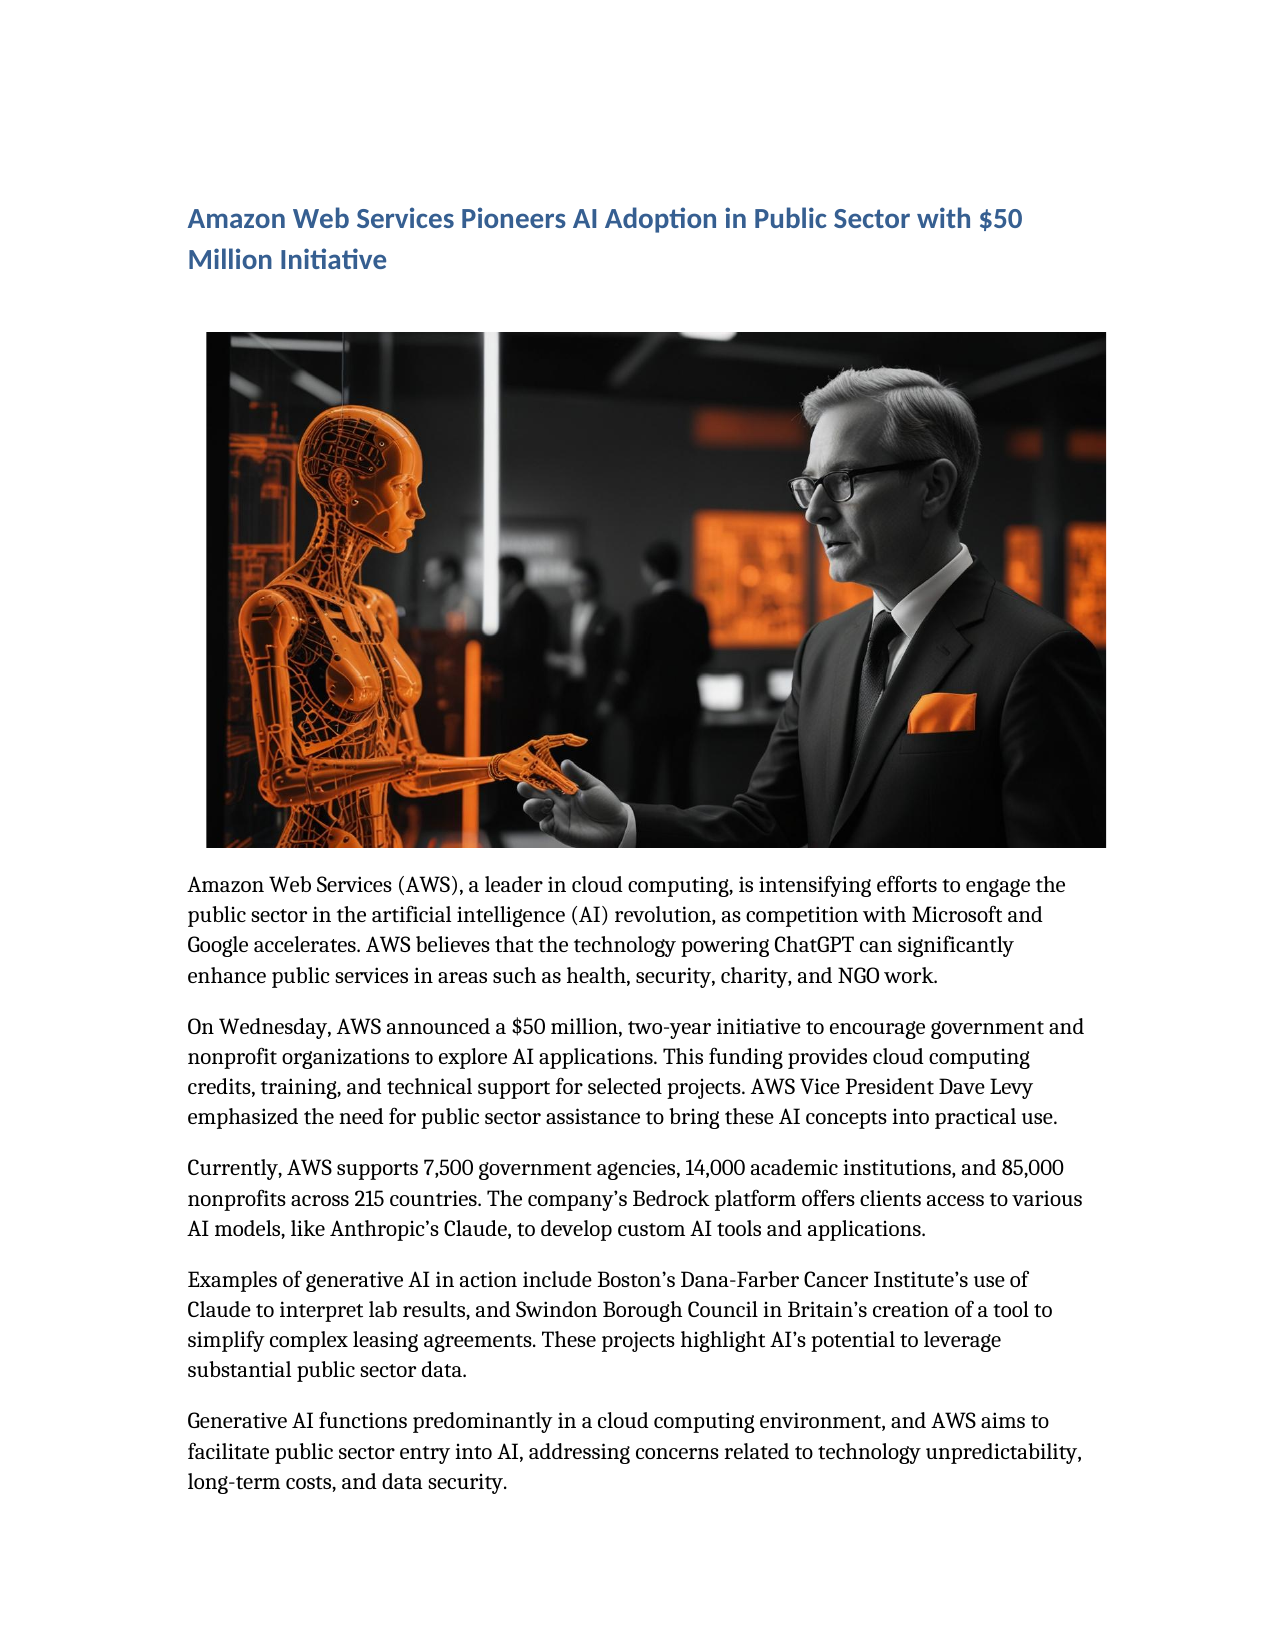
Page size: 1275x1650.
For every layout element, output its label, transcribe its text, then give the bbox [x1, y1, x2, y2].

text Generative AI functions predominantly in a cloud computing environment, and AWS aims to facilitate public sector entry into AI, addressing concerns related to technology unpredictability, long-term costs, and data security. [187, 1408, 1087, 1495]
text Currently, AWS supports 7,500 government agencies, 14,000 academic institutions, and 85,000 nonprofits across 215 countries. The company’s Bedrock platform offers clients access to various AI models, like Anthropic’s Claude, to develop custom AI tools and applications. [187, 1155, 1087, 1242]
text Examples of generative AI in action include Boston’s Dana-Farber Cancer Institute’s use of Claude to interpret lab results, and Swindon Borough Council in Britain’s creation of a tool to simplify complex leasing agreements. These projects highlight AI’s potential to leverage substantial public sector data. [187, 1267, 1087, 1384]
picture [206, 332, 1107, 848]
text On Wednesday, AWS announced a $50 million, two-year initiative to encourage government and nonprofit organizations to explore AI applications. This funding provides cloud computing credits, training, and technical support for selected projects. AWS Vice President Dave Levy emphasized the need for public sector assistance to bring these AI concepts into practical use. [187, 1013, 1087, 1131]
text Amazon Web Services (AWS), a leader in cloud computing, is intensifying efforts to engage the public sector in the artificial intelligence (AI) revolution, as competition with Microsoft and Google accelerates. AWS believes that the technology powering ChatGPT can significantly enhance public services in areas such as health, security, charity, and NGO work. [187, 872, 1087, 989]
subtitle Amazon Web Services Pioneers AI Adoption in Public Sector with $50 Million Initiative [187, 200, 1087, 277]
